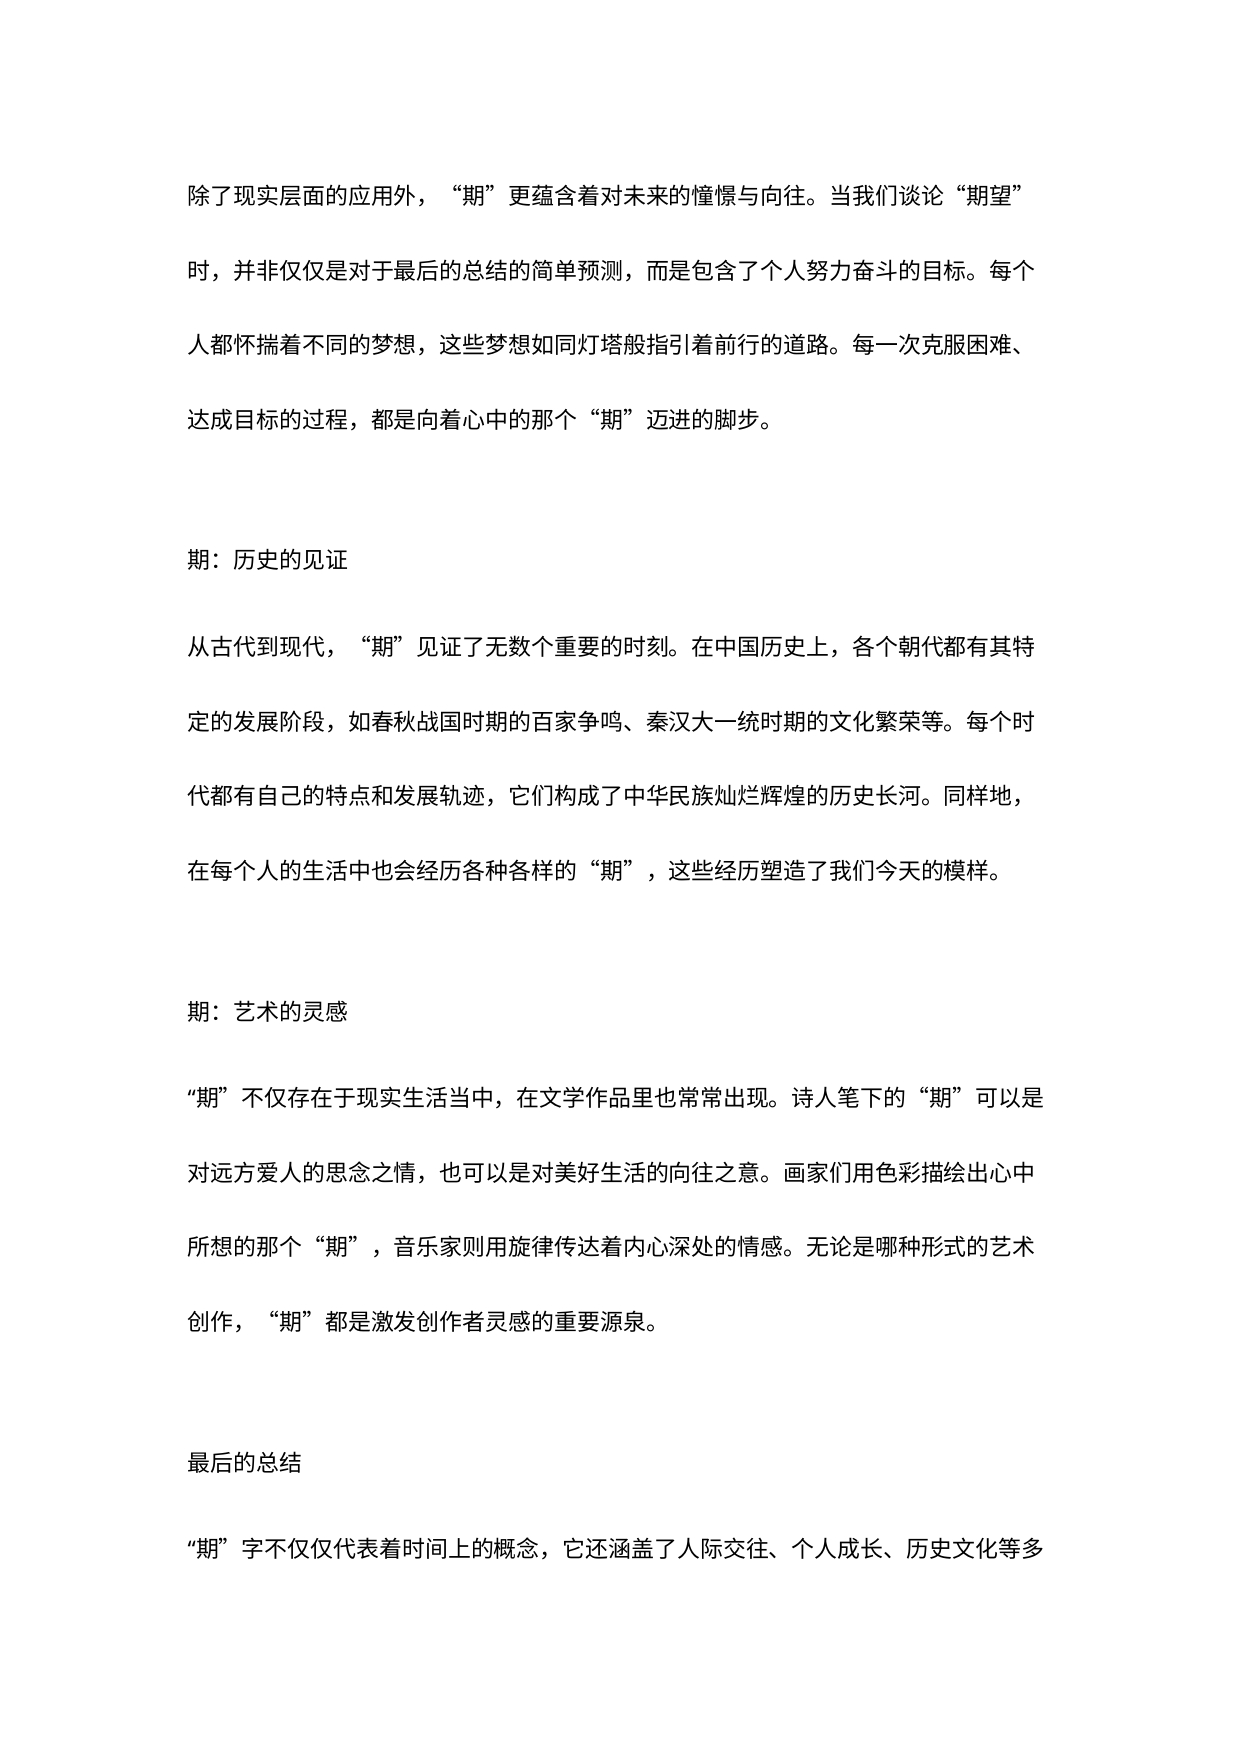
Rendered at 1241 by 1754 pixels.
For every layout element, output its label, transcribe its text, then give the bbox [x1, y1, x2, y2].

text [187, 1515, 1053, 1580]
text 除了现实层面的应用外，“期”更蕴含着对未来的憧憬与向往。当我们谈论“期望”时，并非仅仅是对于最后的总结的简单预测，而是包含了个人努力奋斗的目标。每个人都怀揣着不同的梦想，这些梦想如同灯塔般指引着前行的道路。每一次克服困难、达成目标的过程，都是向着心中的那个“期”迈进的脚步。 [187, 162, 1053, 451]
text 最后的总结 [187, 1428, 1053, 1493]
text 期：艺术的灵感 [187, 977, 1053, 1042]
text 期：历史的见证 [187, 526, 1053, 591]
text “期”不仅存在于现实生活当中，在文学作品里也常常出现。诗人笔下的“期”可以是对远方爱人的思念之情，也可以是对美好生活的向往之意。画家们用色彩描绘出心中所想的那个“期”，音乐家则用旋律传达着内心深处的情感。无论是哪种形式的艺术创作，“期”都是激发创作者灵感的重要源泉。 [187, 1064, 1053, 1353]
text 从古代到现代，“期”见证了无数个重要的时刻。在中国历史上，各个朝代都有其特定的发展阶段，如春秋战国时期的百家争鸣、秦汉大一统时期的文化繁荣等。每个时代都有自己的特点和发展轨迹，它们构成了中华民族灿烂辉煌的历史长河。同样地，在每个人的生活中也会经历各种各样的“期”，这些经历塑造了我们今天的模样。 [187, 613, 1053, 902]
